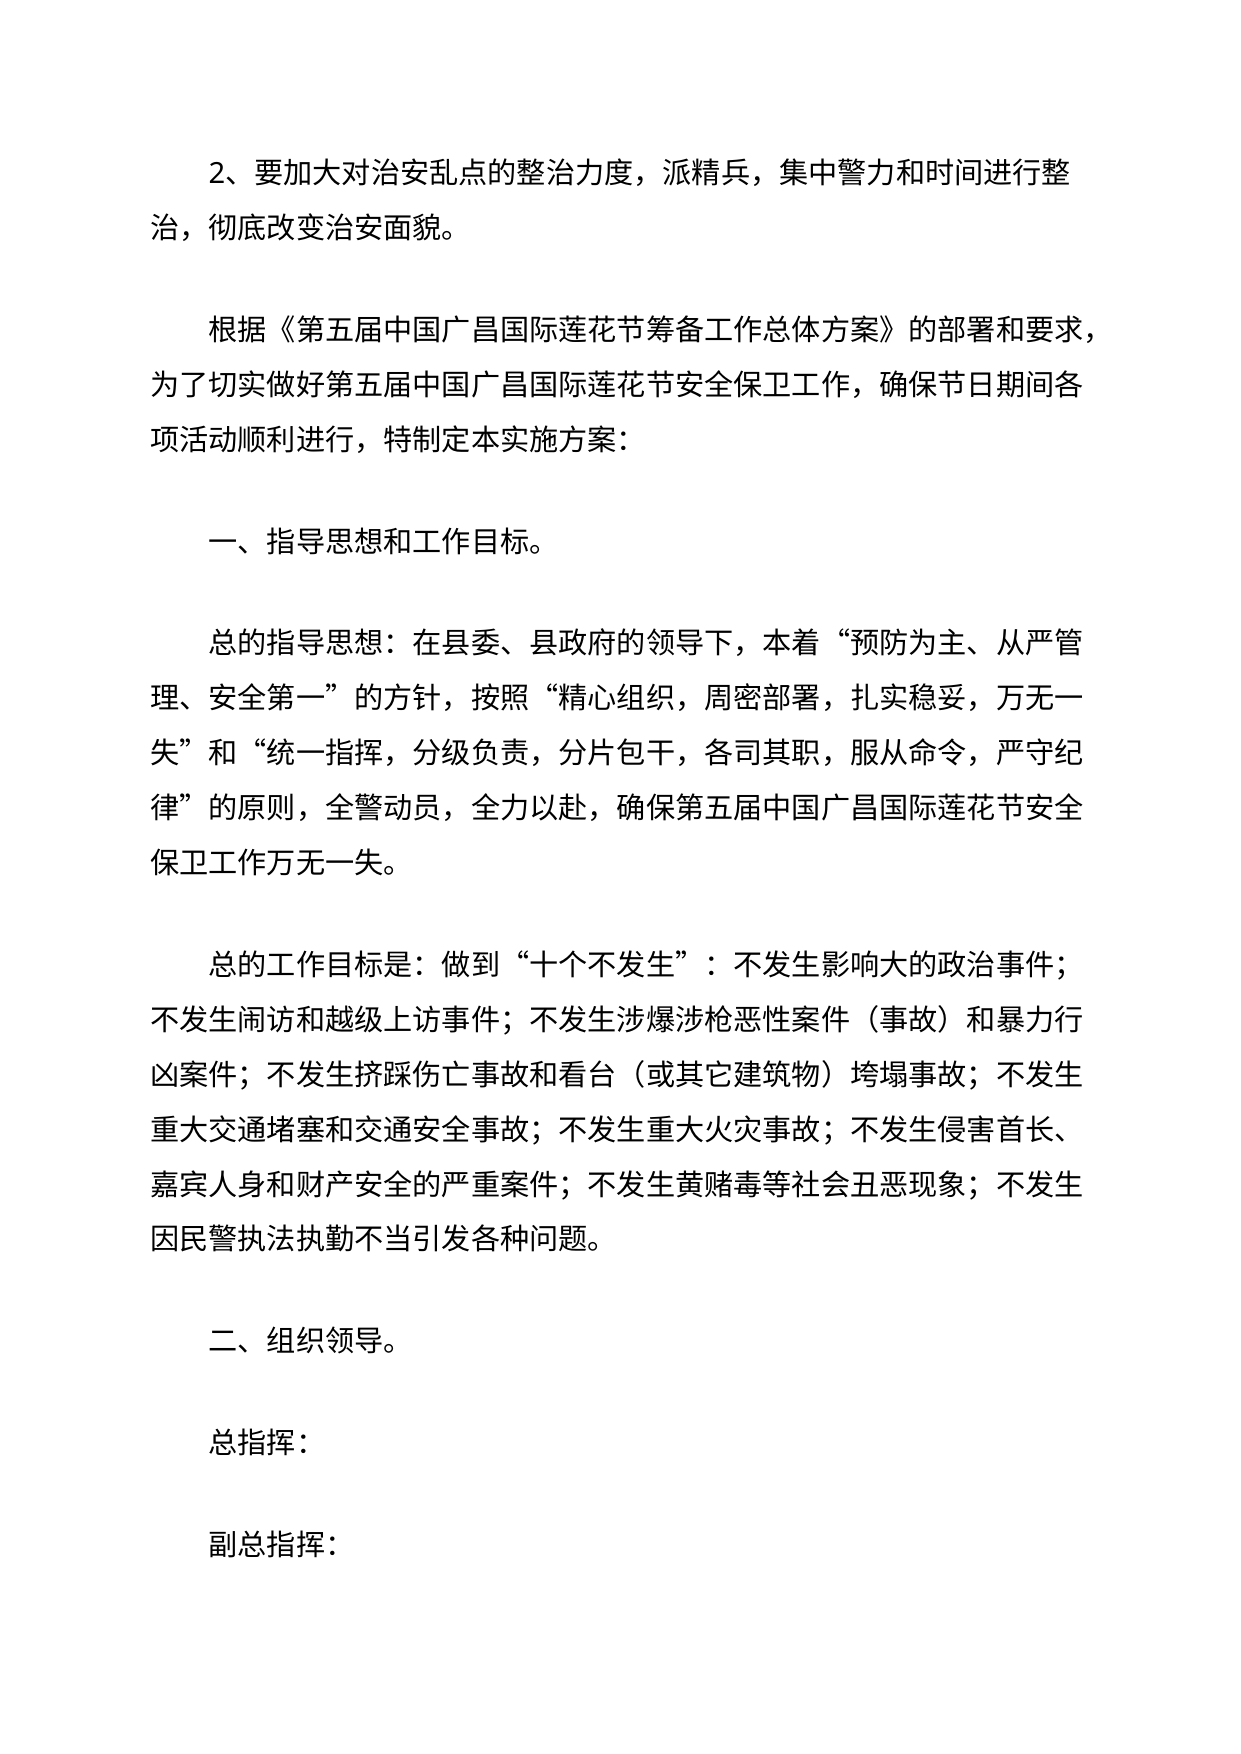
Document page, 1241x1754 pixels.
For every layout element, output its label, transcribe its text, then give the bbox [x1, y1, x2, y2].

text 总指挥： [150, 1419, 1090, 1462]
text 根据《第五届中国广昌国际莲花节筹备工作总体方案》的部署和要求，为了切实做好第五届中国广昌国际莲花节安全保卫工作，确保节日期间各项活动顺利进行，特制定本实施方案： [150, 307, 1090, 459]
text 一、指导思想和工作目标。 [150, 518, 1090, 561]
text 总的指导思想：在县委、县政府的领导下，本着“预防为主、从严管理、安全第一”的方针，按照“精心组织，周密部署，扎实稳妥，万无一失”和“统一指挥，分级负责，分片包干，各司其职，服从命令，严守纪律”的原则，全警动员，全力以赴，确保第五届中国广昌国际莲花节安全保卫工作万无一失。 [150, 620, 1090, 882]
text 2、要加大对治安乱点的整治力度，派精兵，集中警力和时间进行整治，彻底改变治安面貌。 [150, 150, 1090, 247]
text 二、组织领导。 [150, 1318, 1090, 1360]
text 副总指挥： [150, 1521, 1090, 1563]
text 总的工作目标是：做到“十个不发生”：不发生影响大的政治事件；不发生闹访和越级上访事件；不发生涉爆涉枪恶性案件（事故）和暴力行凶案件；不发生挤踩伤亡事故和看台（或其它建筑物）垮塌事故；不发生重大交通堵塞和交通安全事故；不发生重大火灾事故；不发生侵害首长、嘉宾人身和财产安全的严重案件；不发生黄赌毒等社会丑恶现象；不发生因民警执法执勤不当引发各种问题。 [150, 941, 1090, 1258]
